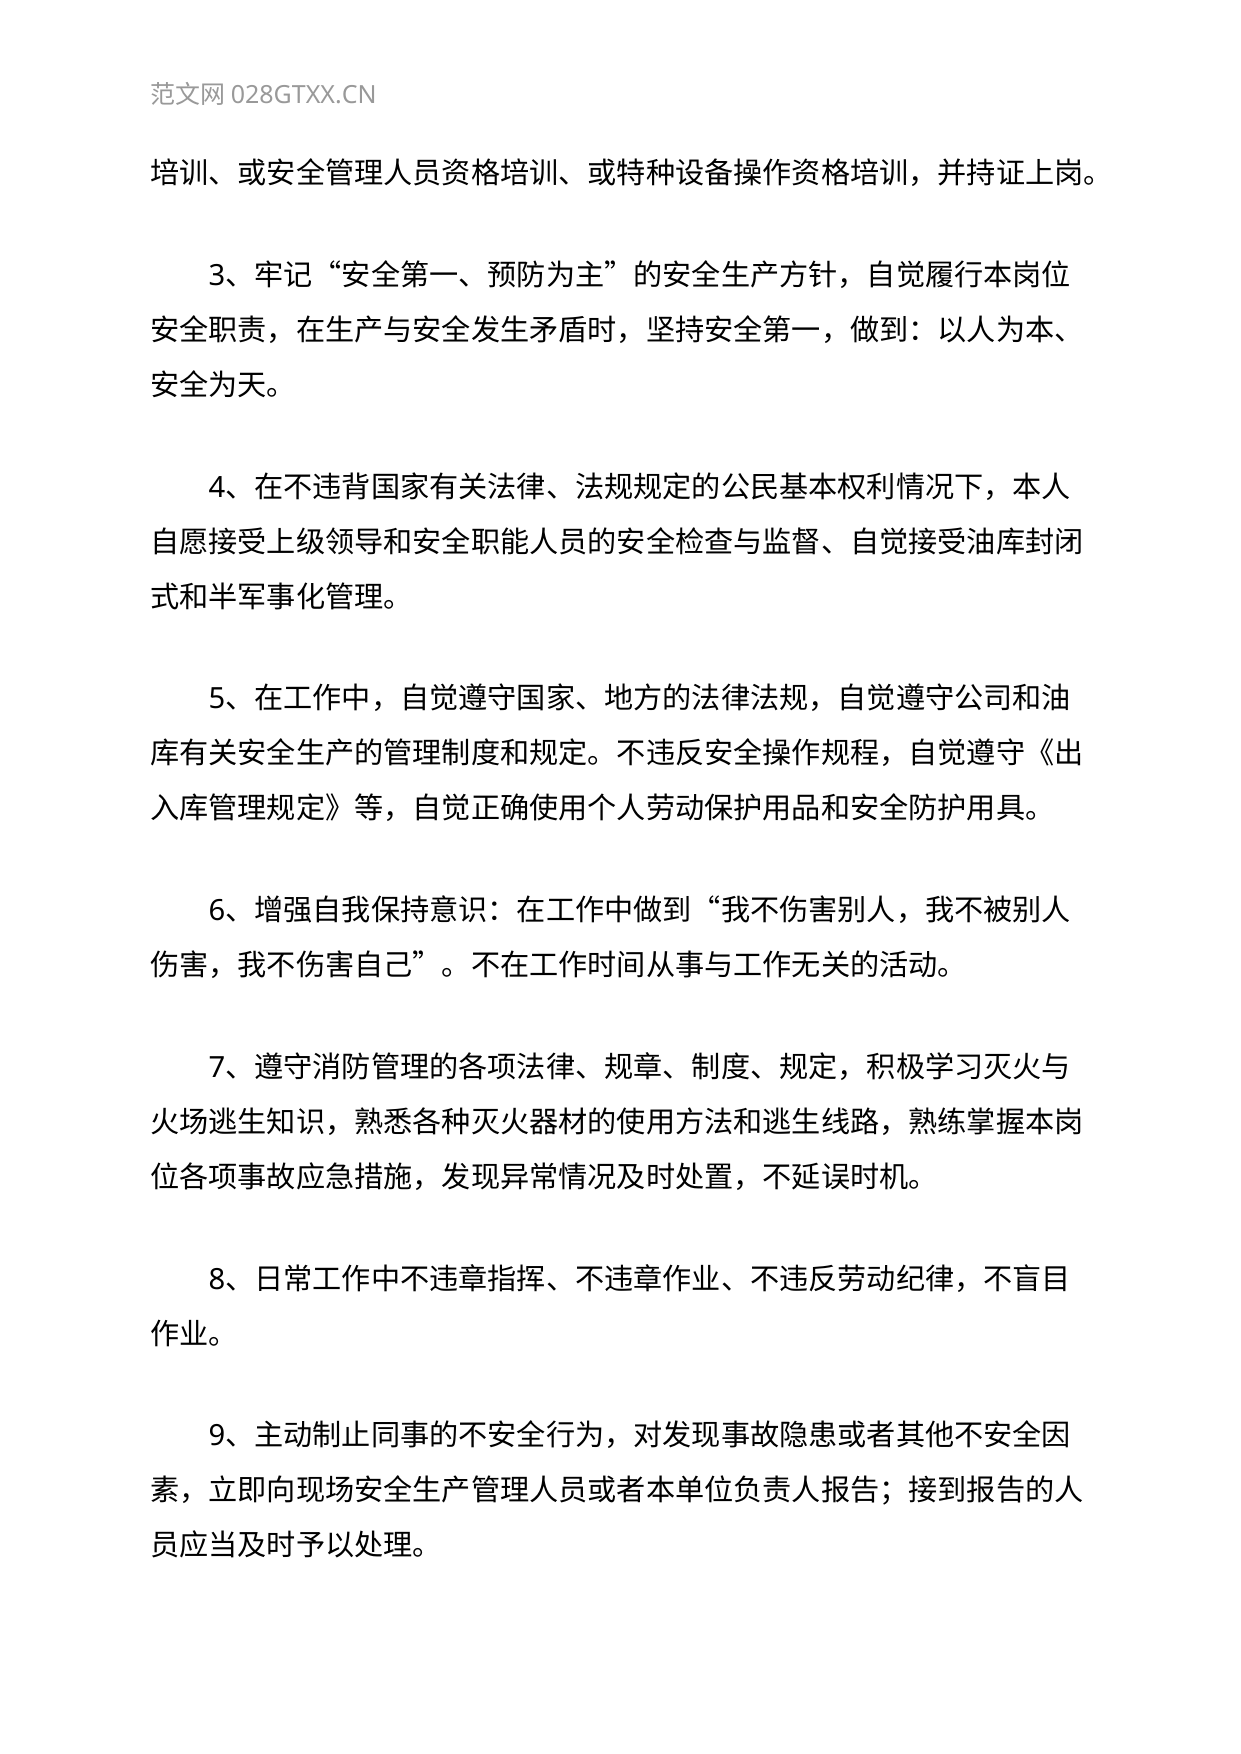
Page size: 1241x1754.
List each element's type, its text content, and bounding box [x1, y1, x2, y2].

text 6、增强自我保持意识：在工作中做到“我不伤害别人，我不被别人伤害，我不伤害自己”。不在工作时间从事与工作无关的活动。 [150, 887, 1090, 984]
text 5、在工作中，自觉遵守国家、地方的法律法规，自觉遵守公司和油库有关安全生产的管理制度和规定。不违反安全操作规程，自觉遵守《出入库管理规定》等，自觉正确使用个人劳动保护用品和安全防护用具。 [150, 675, 1090, 827]
text 9、主动制止同事的不安全行为，对发现事故隐患或者其他不安全因素，立即向现场安全生产管理人员或者本单位负责人报告；接到报告的人员应当及时予以处理。 [150, 1412, 1090, 1564]
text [150, 150, 1090, 192]
text 8、日常工作中不违章指挥、不违章作业、不违反劳动纪律，不盲目作业。 [150, 1255, 1090, 1352]
text 4、在不违背国家有关法律、法规规定的公民基本权利情况下，本人自愿接受上级领导和安全职能人员的安全检查与监督、自觉接受油库封闭式和半军事化管理。 [150, 463, 1090, 616]
text 3、牢记“安全第一、预防为主”的安全生产方针，自觉履行本岗位安全职责，在生产与安全发生矛盾时，坚持安全第一，做到：以人为本、安全为天。 [150, 252, 1090, 404]
text 7、遵守消防管理的各项法律、规章、制度、规定，积极学习灭火与火场逃生知识，熟悉各种灭火器材的使用方法和逃生线路，熟练掌握本岗位各项事故应急措施，发现异常情况及时处置，不延误时机。 [150, 1043, 1090, 1196]
